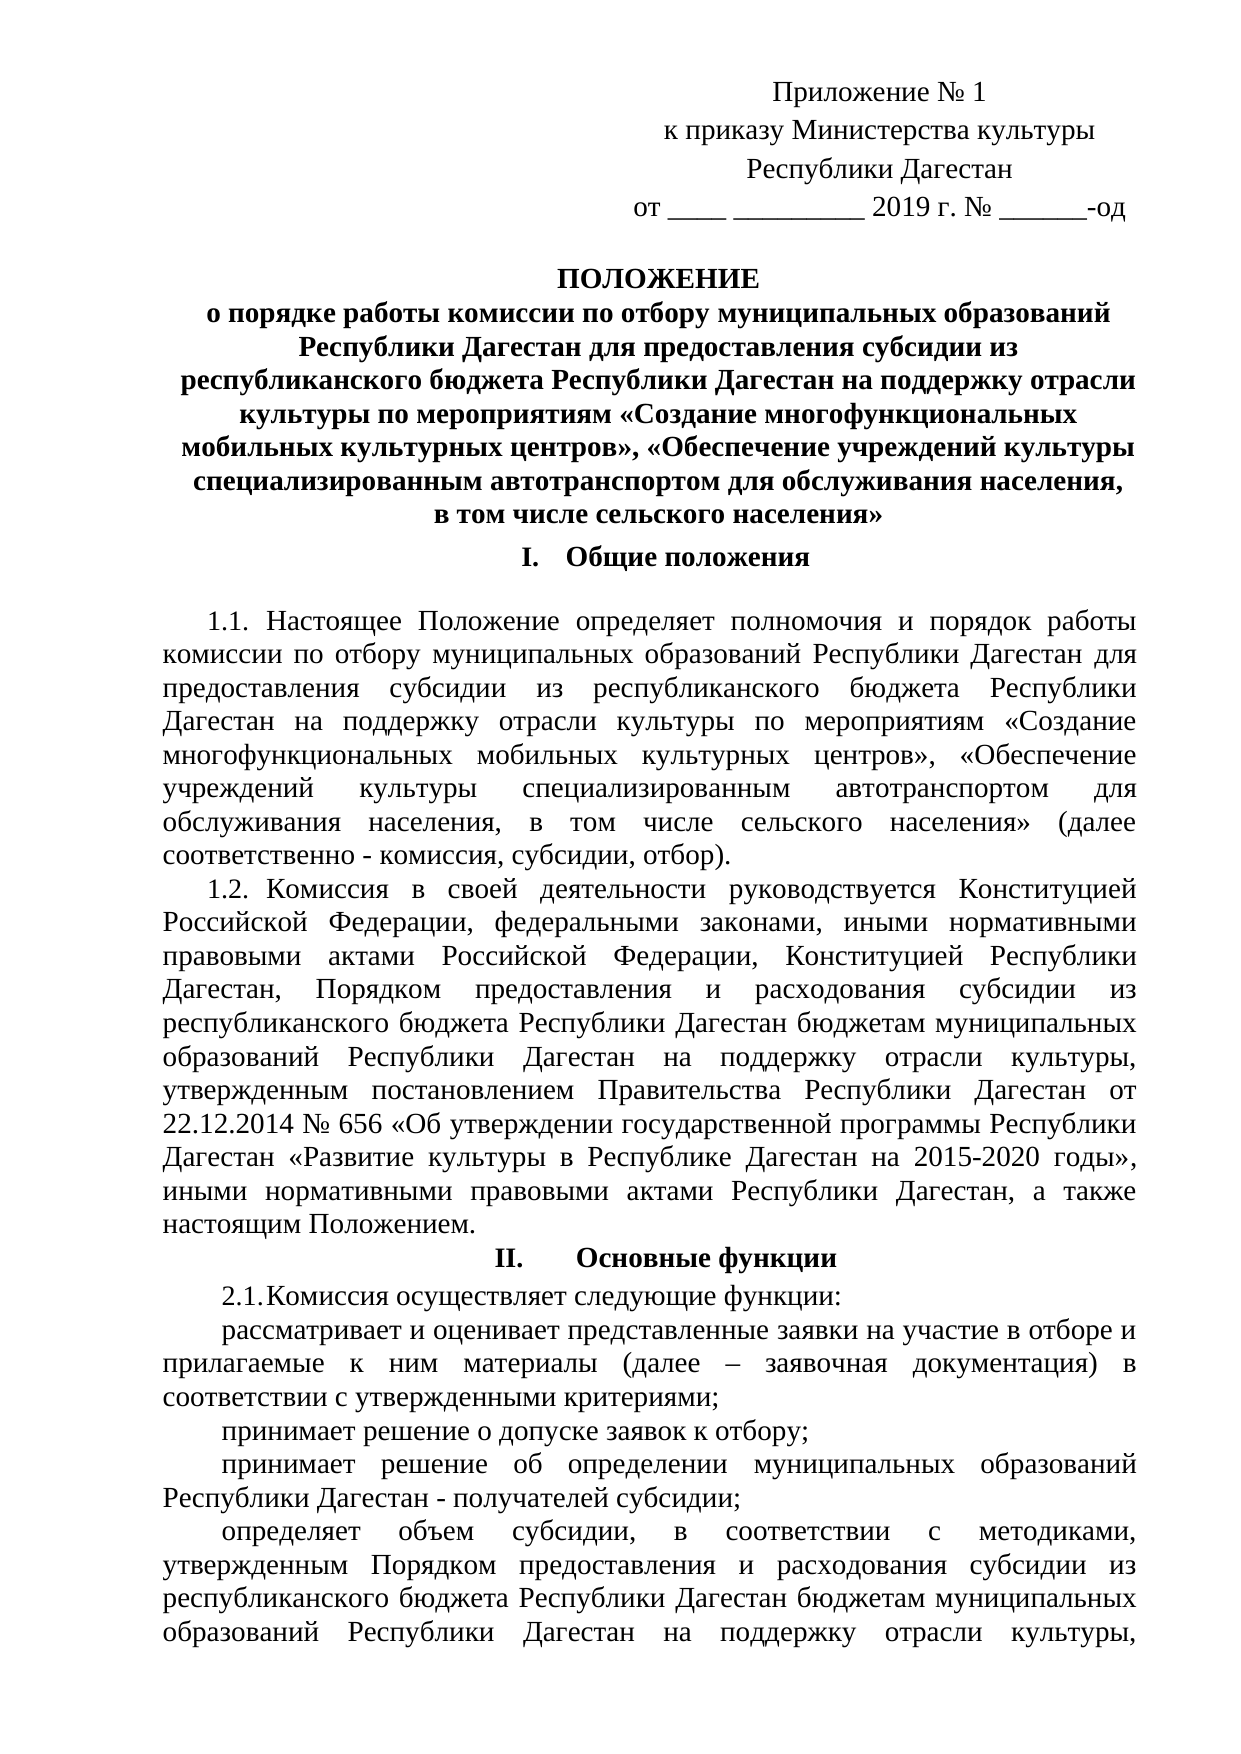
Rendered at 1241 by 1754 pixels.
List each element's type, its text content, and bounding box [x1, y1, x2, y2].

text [162, 1514, 1137, 1648]
text ПОЛОЖЕНИЕ [177, 262, 1139, 295]
list Комиссия в своей деятельности руководствуется Конституцией Российской Федерации, федеральными законами, иными нормативными правовыми актами Российской Федерации, Конституцией Республики Дагестан, Порядком предоставления и расходования субсидии из республиканского бюджета Республики Дагестан бюджетам муниципальных образований Республики Дагестан на поддержку отрасли культуры, утвержденным постановлением Правительства Республики Дагестан от 22.12.2014 № 656 «Об утверждении государственной программы Республики Дагестан «Развитие культуры в Республике Дагестан на 2015-2020 годы», иными нормативными правовыми актами Республики Дагестан, а также настоящим Положением. [162, 871, 1137, 1240]
text о порядке работы комиссии по отбору муниципальных образований Республики Дагестан для предоставления субсидии из республиканского бюджета Республики Дагестан на поддержку отрасли культуры по мероприятиям «Создание многофункциональных мобильных культурных центров», «Обеспечение учреждений культуры специализированным автотранспортом для обслуживания населения, в том числе сельского населения» [177, 295, 1139, 530]
text рассматривает и оценивает представленные заявки на участие в отборе и прилагаемые к ним материалы (далее – заявочная документация) в соответствии с утвержденными критериями; [162, 1312, 1137, 1413]
text Приложение № 1 к приказу Министерства культуры Республики Дагестан [620, 74, 1139, 184]
text принимает решение о допуске заявок к отбору; [162, 1413, 1139, 1447]
list Настоящее Положение определяет полномочия и порядок работы комиссии по отбору муниципальных образований Республики Дагестан для предоставления субсидии из республиканского бюджета Республики Дагестан на поддержку отрасли культуры по мероприятиям «Создание многофункциональных мобильных культурных центров», «Обеспечение учреждений культуры специализированным автотранспортом для обслуживания населения, в том числе сельского населения» (далее соответственно - комиссия, субсидии, отбор). [162, 603, 1137, 871]
list Общие положения [192, 544, 1139, 572]
list Основные функции [192, 1240, 1139, 1274]
list Комиссия осуществляет следующие функции: [162, 1279, 1139, 1312]
text от ____ _________ 2019 г. № ______-од [620, 189, 1139, 223]
text принимает решение об определении муниципальных образований Республики Дагестан - получателей субсидии; [162, 1447, 1137, 1514]
